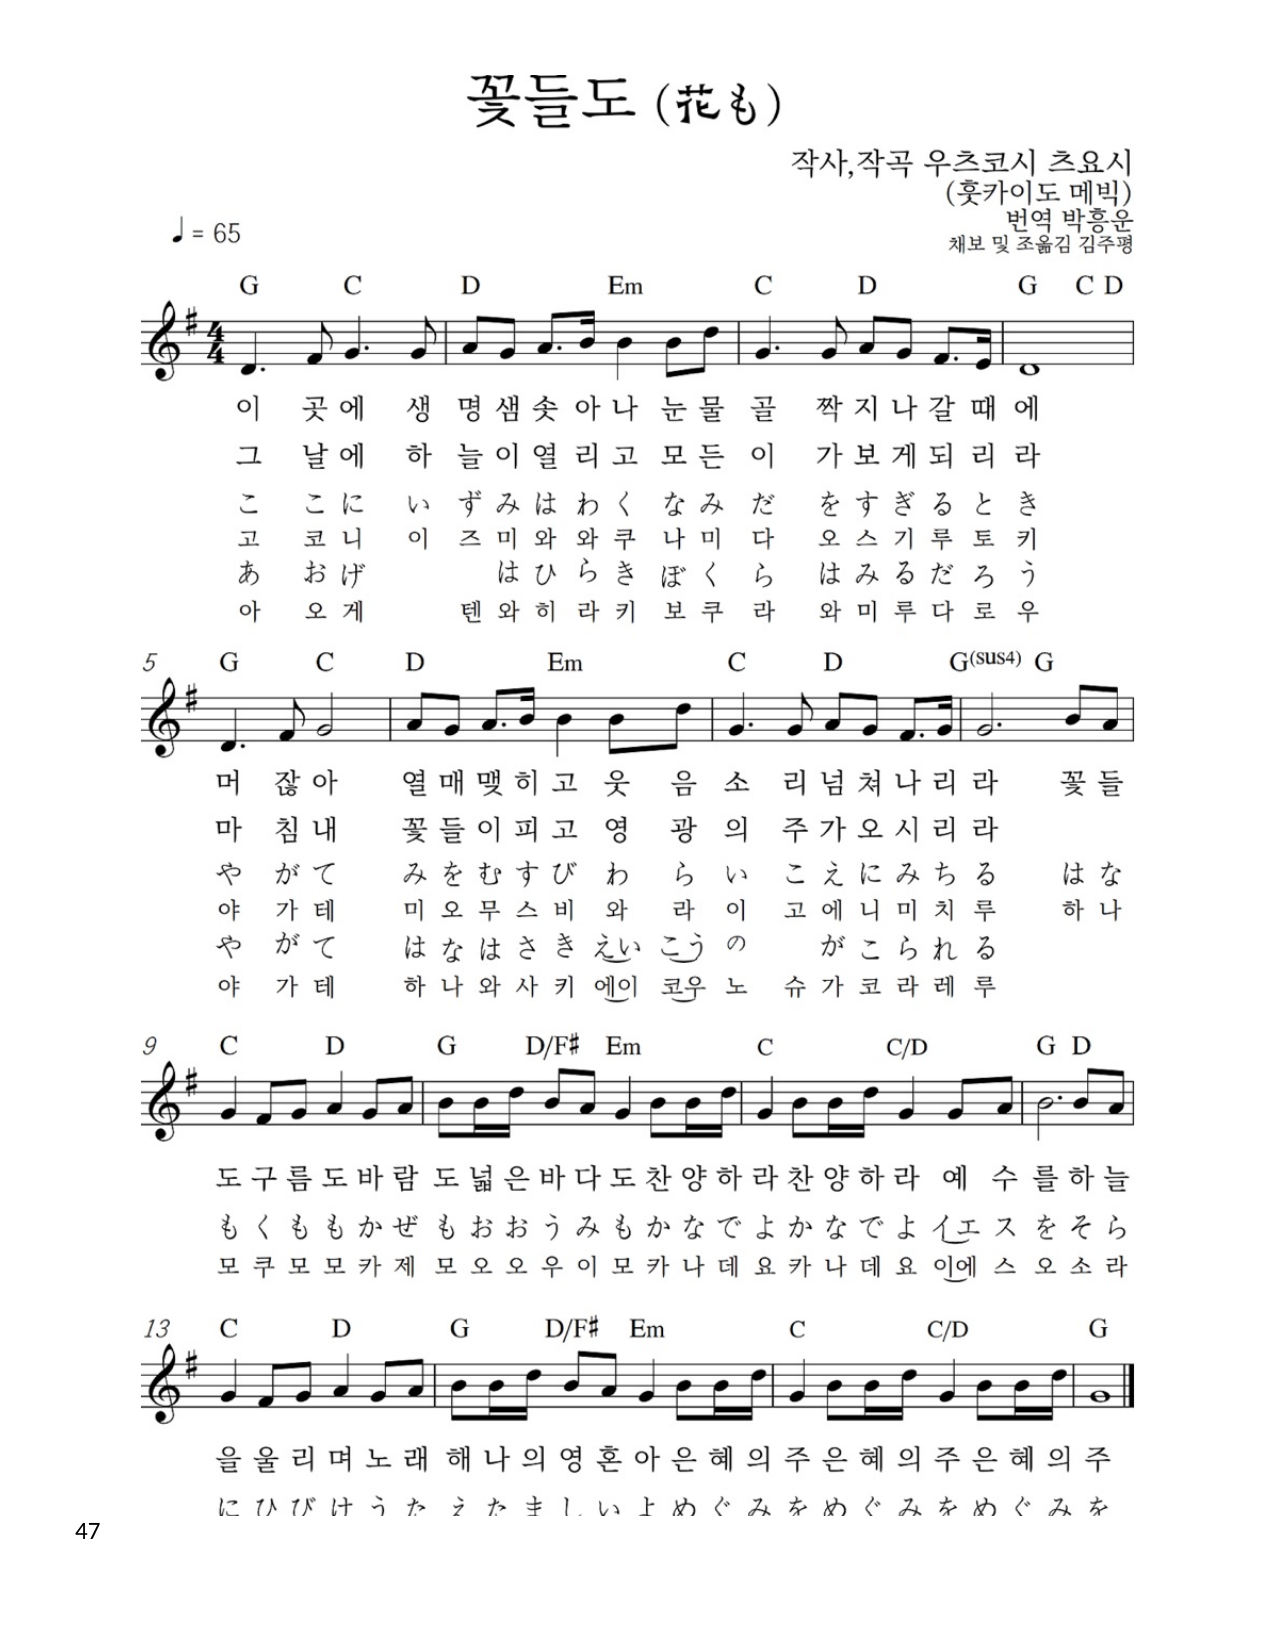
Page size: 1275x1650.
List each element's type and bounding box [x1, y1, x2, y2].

picture [140, 75, 1135, 1516]
